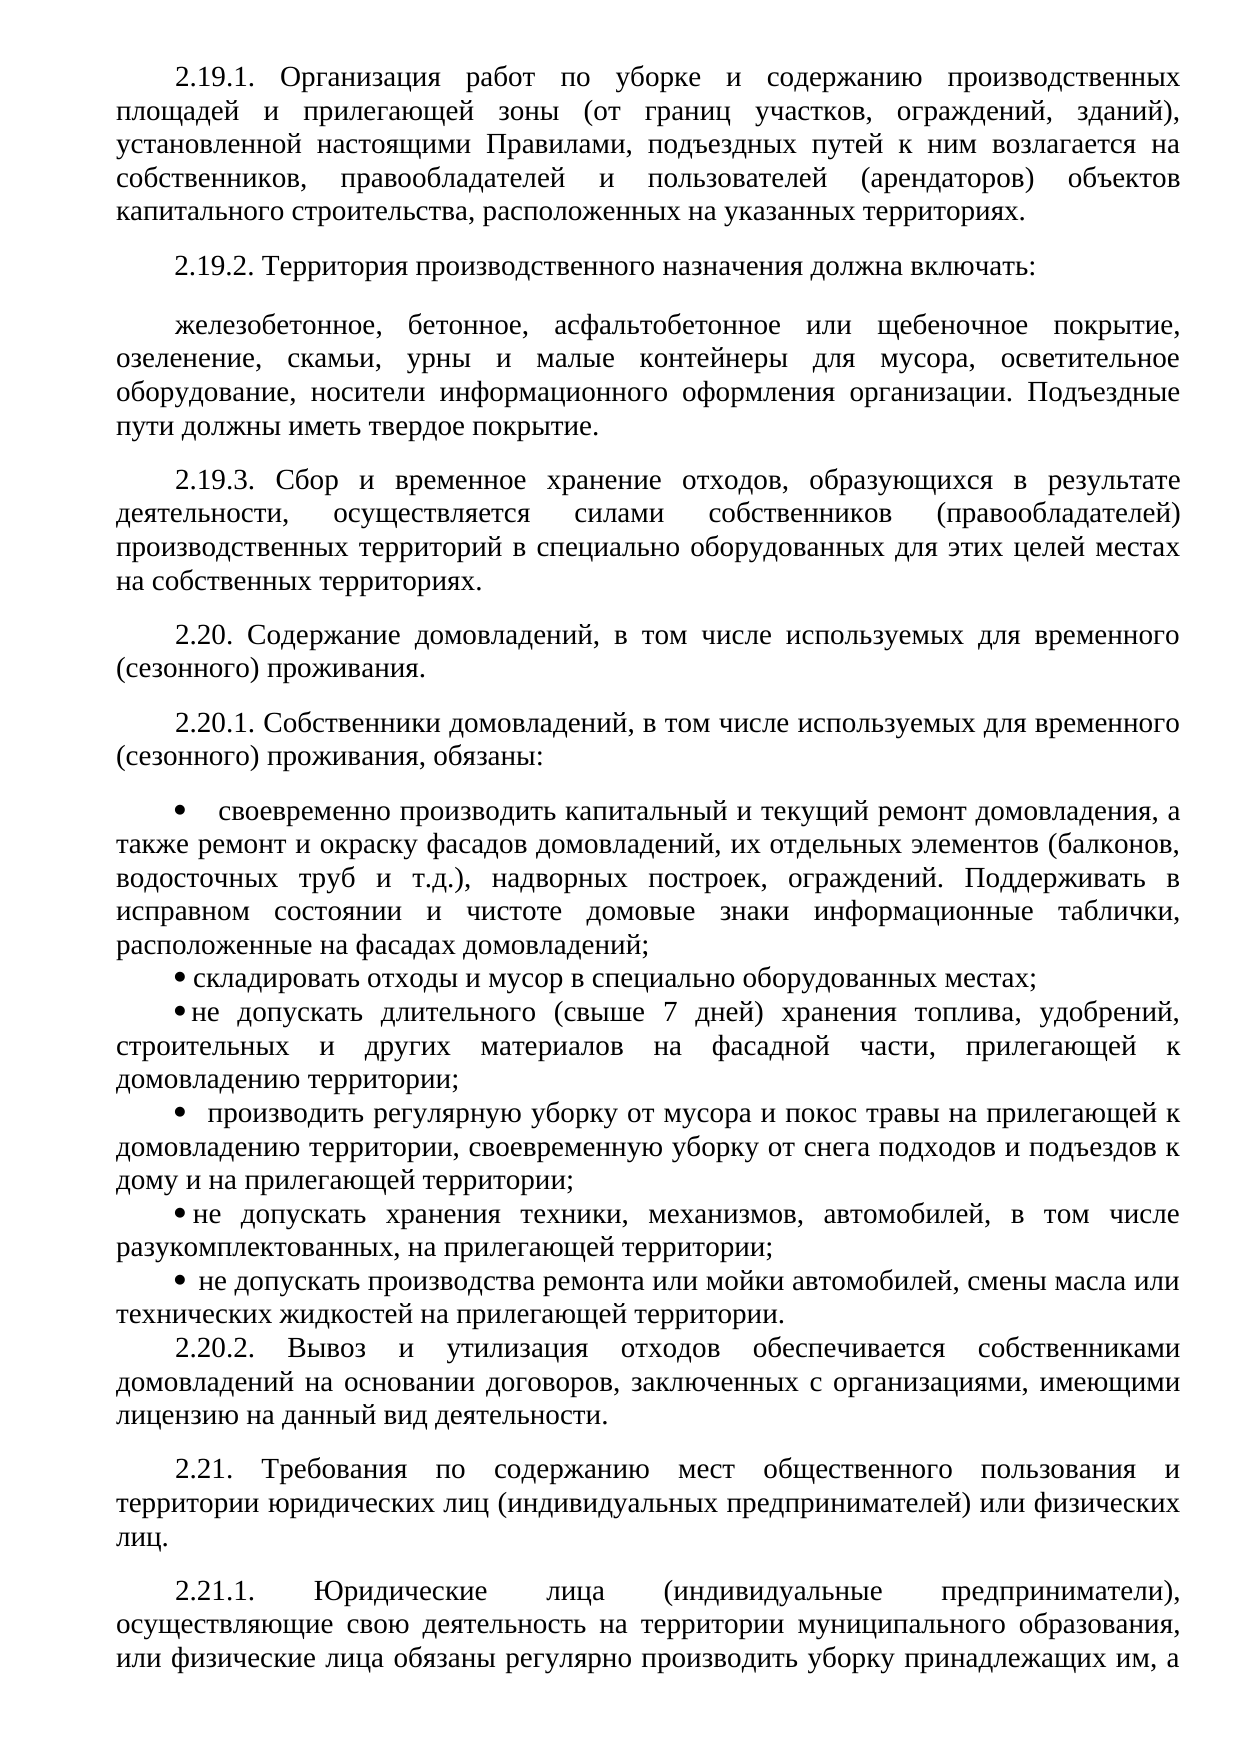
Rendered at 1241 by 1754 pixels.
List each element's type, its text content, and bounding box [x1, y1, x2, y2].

text 2.20.2. Вывоз и утилизация отходов обеспечивается собственниками домовладений на основании договоров, заключенных с организациями, имеющими лицензию на данный вид деятельности. [116, 1330, 1181, 1431]
list не допускать длительного (свыше 7 дней) хранения топлива, удобрений, строительных и других материалов на фасадной части, прилегающей к домовладению территории; [116, 994, 1181, 1095]
text 2.19.2. Территория производственного назначения должна включать: [174, 248, 1181, 281]
text 2.20.1. Собственники домовладений, в том числе используемых для временного (сезонного) проживания, обязаны: [116, 705, 1181, 772]
list не допускать производства ремонта или мойки автомобилей, смены масла или технических жидкостей на прилегающей территории. [116, 1263, 1181, 1330]
text железобетонное, бетонное, асфальтобетонное или щебеночное покрытие, озеленение, скамьи, урны и малые контейнеры для мусора, осветительное оборудование, носители информационного оформления организации. Подъездные пути должны иметь твердое покрытие. [116, 307, 1181, 441]
list своевременно производить капитальный и текущий ремонт домовладения, а также ремонт и окраску фасадов домовладений, их отдельных элементов (балконов, водосточных труб и т.д.), надворных построек, ограждений. Поддерживать в исправном состоянии и чистоте домовые знаки информационные таблички, расположенные на фасадах домовладений; [116, 793, 1181, 961]
text 2.20. Содержание домовладений, в том числе используемых для временного (сезонного) проживания. [116, 617, 1181, 684]
list производить регулярную уборку от мусора и покос травы на прилегающей к домовладению территории, своевременную уборку от снега подходов и подъездов к дому и на прилегающей территории; [116, 1095, 1181, 1196]
text 2.19.3. Сбор и временное хранение отходов, образующихся в результате деятельности, осуществляется силами собственников (правообладателей) производственных территорий в специально оборудованных для этих целей местах на собственных территориях. [116, 462, 1181, 596]
list складировать отходы и мусор в специально оборудованных местах; [175, 961, 1181, 994]
list не допускать хранения техники, механизмов, автомобилей, в том числе разукомплектованных, на прилегающей территории; [116, 1196, 1181, 1263]
text 2.21. Требования по содержанию мест общественного пользования и территории юридических лиц (индивидуальных предпринимателей) или физических лиц. [116, 1452, 1181, 1552]
text 2.19.1. Организация работ по уборке и содержанию производственных площадей и прилегающей зоны (от границ участков, ограждений, зданий), установленной настоящими Правилами, подъездных путей к ним возлагается на собственников, правообладателей и пользователей (арендаторов) объектов капитального строительства, расположенных на указанных территориях. [116, 59, 1181, 227]
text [116, 1573, 1181, 1674]
